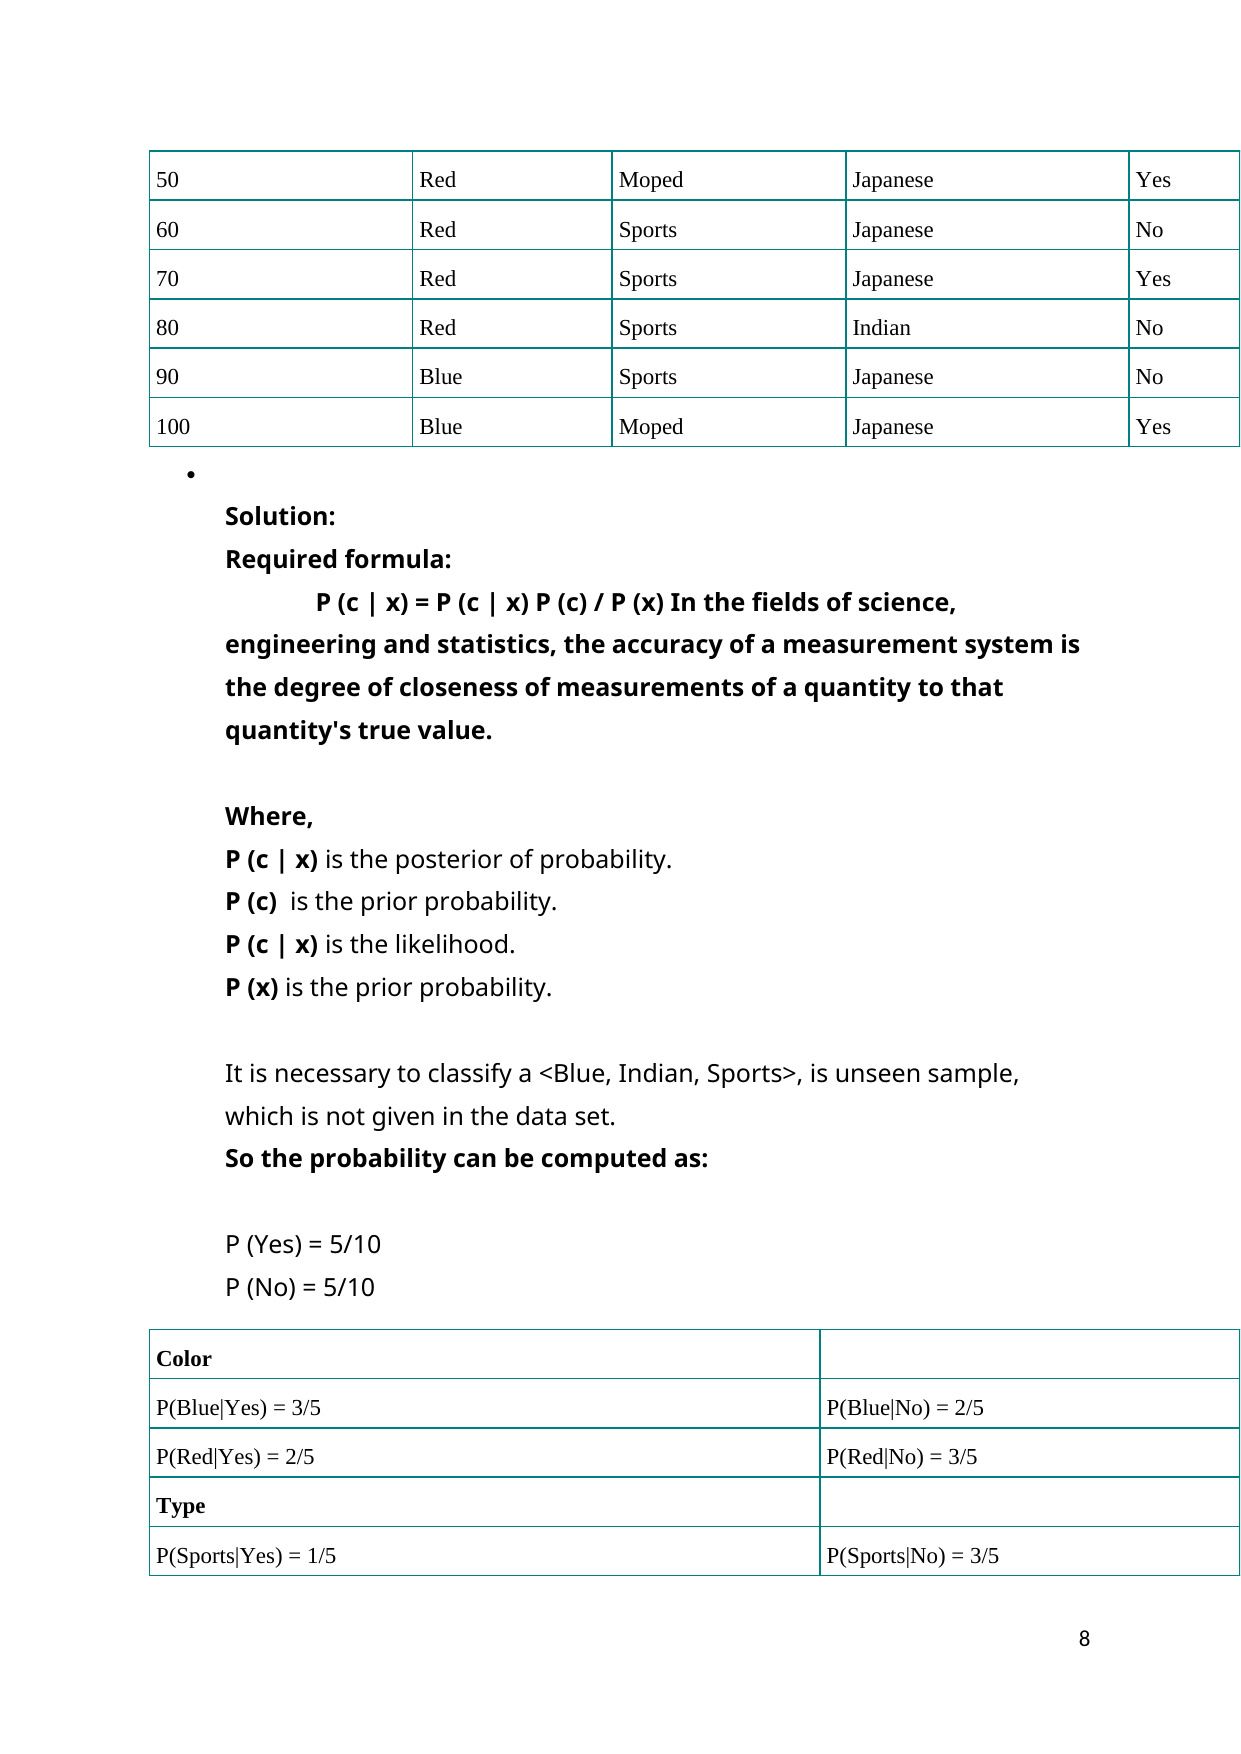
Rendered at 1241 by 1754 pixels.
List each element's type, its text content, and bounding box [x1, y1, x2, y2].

list Solution: Required formula: P (c | x) = P (c | x) P (c) / P (x) In the fields of science, engineering and statistics, the accuracy of a measurement system is the degree of closeness of measurements of a quantity to that quantity's true value. Where, P (c | x) is the posterior of probability. P (c) is the prior probability. P (c | x) is the likelihood. P (x) is the prior probability. It is necessary to classify a <Blue, Indian, Sports>, is unseen sample, which is not given in the data set. So the probability can be computed as: P (Yes) = 5/10 P (No) = 5/10 [187, 447, 1090, 1303]
table_cell Sports [613, 250, 845, 298]
table_header [821, 1330, 1239, 1378]
table_cell No [1130, 349, 1239, 396]
table_cell Red [413, 250, 611, 298]
table_header Color [150, 1330, 819, 1378]
table_cell P(Blue|Yes) = 3/5 [150, 1379, 819, 1427]
table_cell 60 [150, 201, 412, 248]
table_cell Type [150, 1478, 819, 1526]
table_cell Moped [613, 398, 845, 446]
table_cell Sports [613, 201, 845, 248]
table_cell P(Red|No) = 3/5 [821, 1429, 1239, 1476]
table_cell Red [413, 201, 611, 248]
table_cell 70 [150, 250, 412, 298]
table_cell Blue [413, 349, 611, 396]
table_cell Japanese [847, 201, 1128, 248]
table_cell Japanese [847, 349, 1128, 396]
table_cell Moped [613, 152, 845, 199]
table_cell P(Red|Yes) = 2/5 [150, 1429, 819, 1476]
table_cell P(Blue|No) = 2/5 [821, 1379, 1239, 1427]
table_cell Japanese [847, 250, 1128, 298]
table_cell Yes [1130, 398, 1239, 446]
table_cell 90 [150, 349, 412, 396]
table_cell Yes [1130, 250, 1239, 298]
table_cell No [1130, 201, 1239, 248]
table_cell No [1130, 300, 1239, 347]
table_cell Japanese [847, 398, 1128, 446]
table_cell Japanese [847, 152, 1128, 199]
table_cell P(Sports|Yes) = 1/5 [150, 1527, 819, 1575]
table_cell Indian [847, 300, 1128, 347]
table_cell Red [413, 300, 611, 347]
table_cell Sports [613, 349, 845, 396]
table_cell [821, 1478, 1239, 1526]
table_cell 80 [150, 300, 412, 347]
table_cell Yes [1130, 152, 1239, 199]
table_cell Sports [613, 300, 845, 347]
table_cell Red [413, 152, 611, 199]
table_cell 50 [150, 152, 412, 199]
table_cell 100 [150, 398, 412, 446]
table_cell P(Sports|No) = 3/5 [821, 1527, 1239, 1575]
table_cell Blue [413, 398, 611, 446]
